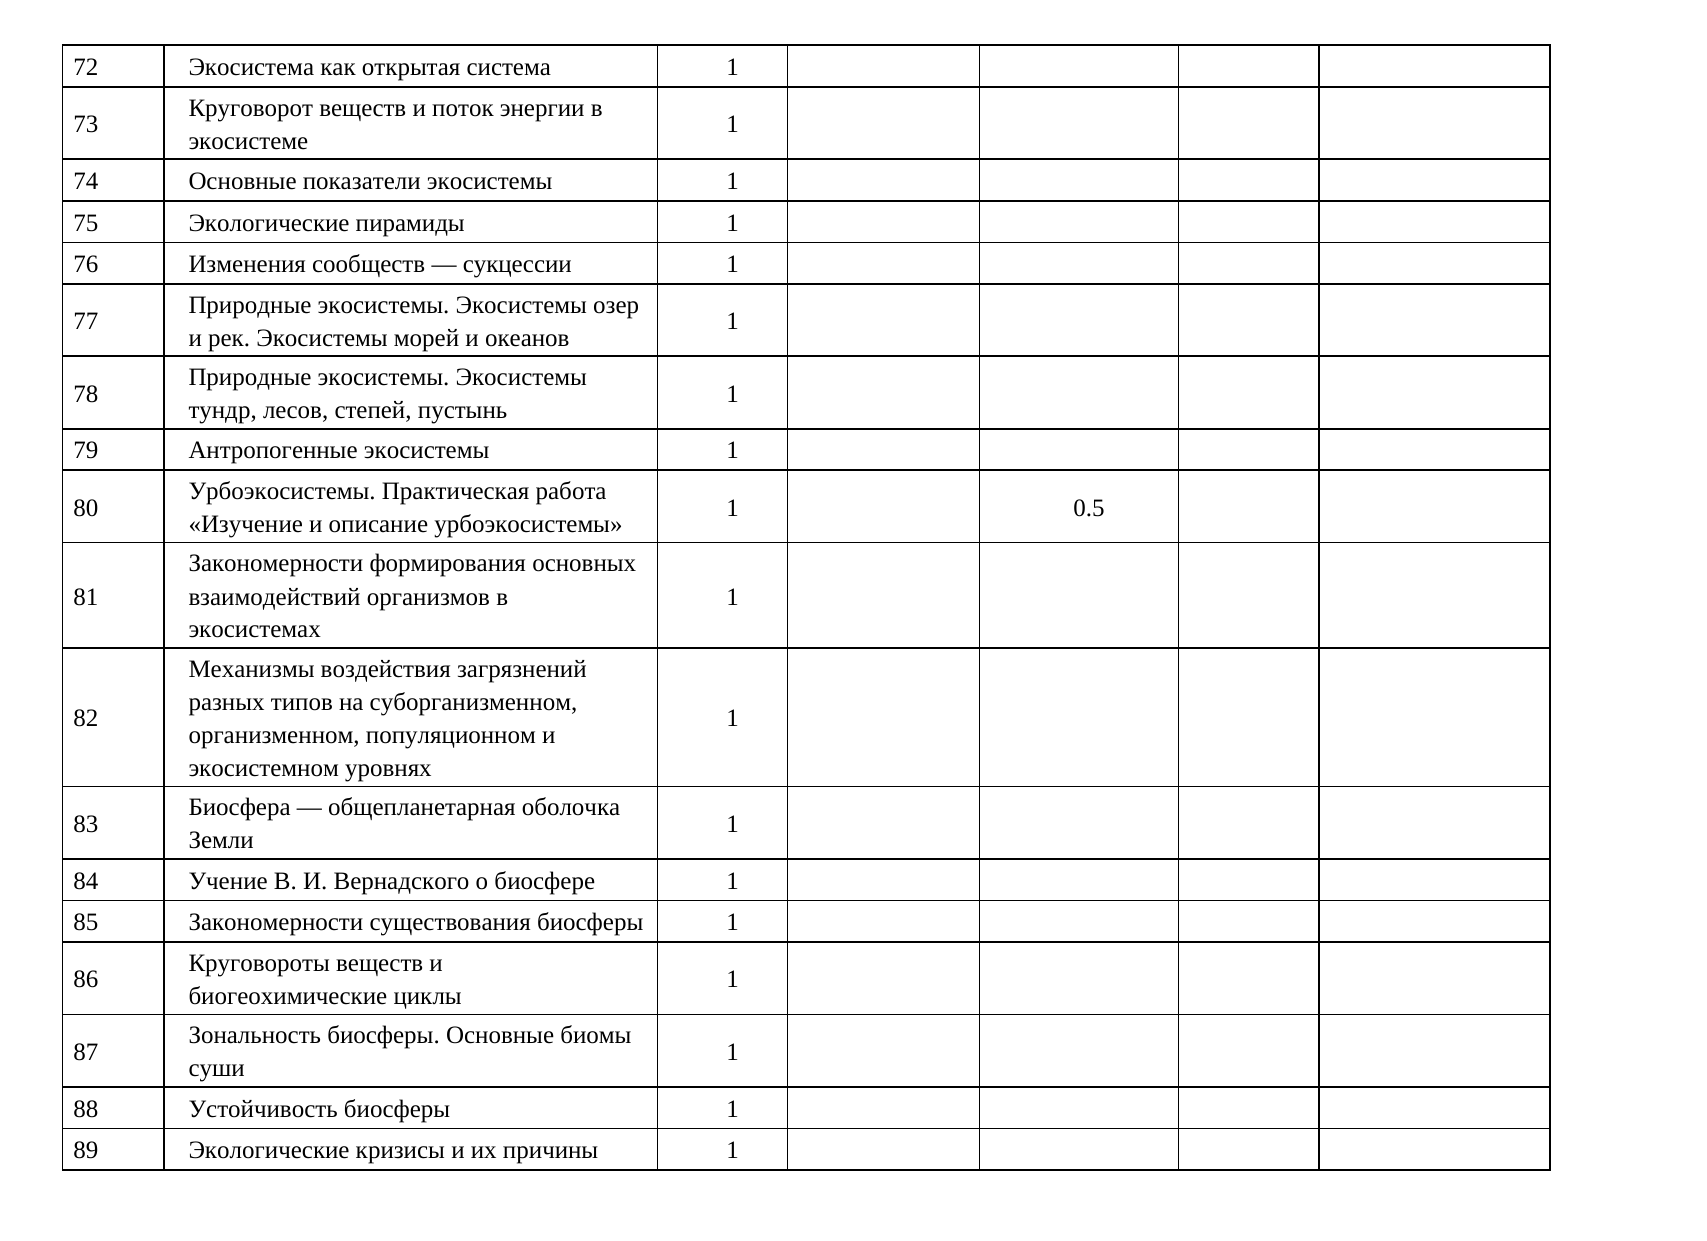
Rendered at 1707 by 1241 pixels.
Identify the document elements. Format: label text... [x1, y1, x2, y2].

table_cell Основные показатели экосистемы [165, 160, 657, 200]
table_cell [788, 1015, 979, 1086]
table_cell 1 [658, 1015, 787, 1086]
table_cell [788, 285, 979, 355]
table_cell Биосфера — общепланетарная оболочка Земли [165, 787, 657, 858]
table_cell Устойчивость биосферы [165, 1088, 657, 1127]
table_cell [788, 901, 979, 941]
table_cell [980, 787, 1178, 858]
table_cell 1 [658, 543, 787, 647]
table_cell [1179, 202, 1318, 241]
table_cell [1320, 243, 1549, 283]
table_cell 1 [658, 1088, 787, 1127]
table_cell 1 [658, 46, 787, 86]
table_cell [1320, 649, 1549, 786]
table_cell [980, 901, 1178, 941]
table_cell [1179, 787, 1318, 858]
table_cell Природные экосистемы. Экосистемы тундр, лесов, степей, пустынь [165, 357, 657, 428]
table_cell [788, 1088, 979, 1127]
table_cell [980, 860, 1178, 899]
table_cell [980, 1129, 1178, 1169]
table_cell [1320, 430, 1549, 469]
table_cell Механизмы воздействия загрязнений разных типов на суборганизменном, организменном, популяционном и экосистемном уровнях [165, 649, 657, 786]
table_cell [788, 787, 979, 858]
table_cell 87 [63, 1015, 163, 1086]
table_cell 80 [63, 471, 163, 542]
table_cell 76 [63, 243, 163, 283]
table_cell 1 [658, 943, 787, 1013]
table_cell [1179, 860, 1318, 899]
table_cell [788, 243, 979, 283]
table_cell [788, 649, 979, 786]
table_cell 1 [658, 430, 787, 469]
table_cell Природные экосистемы. Экосистемы озер и рек. Экосистемы морей и океанов [165, 285, 657, 355]
table_cell [1179, 543, 1318, 647]
table_cell 77 [63, 285, 163, 355]
table_cell [788, 46, 979, 86]
table_cell Антропогенные экосистемы [165, 430, 657, 469]
table_cell [1179, 1088, 1318, 1127]
table_cell [980, 943, 1178, 1013]
table_cell [1320, 787, 1549, 858]
table_cell Экологические пирамиды [165, 202, 657, 241]
table_cell [788, 860, 979, 899]
table_cell [1320, 88, 1549, 158]
table_cell 1 [658, 88, 787, 158]
table_cell 0.5 [980, 471, 1178, 542]
table_cell [788, 202, 979, 241]
table_cell 1 [658, 1129, 787, 1169]
table_cell 83 [63, 787, 163, 858]
table_cell [1320, 1015, 1549, 1086]
table_cell Круговорот веществ и поток энергии в экосистеме [165, 88, 657, 158]
table_cell 73 [63, 88, 163, 158]
table_cell Круговороты веществ и биогеохимические циклы [165, 943, 657, 1013]
table_cell 86 [63, 943, 163, 1013]
table_cell 1 [658, 357, 787, 428]
table_cell [1179, 943, 1318, 1013]
table_cell Учение В. И. Вернадского о биосфере [165, 860, 657, 899]
table_cell [980, 543, 1178, 647]
table_cell 81 [63, 543, 163, 647]
table_cell Зональность биосферы. Основные биомы суши [165, 1015, 657, 1086]
table_cell 89 [63, 1129, 163, 1169]
table_cell 74 [63, 160, 163, 200]
table_cell 1 [658, 471, 787, 542]
table_cell [1320, 901, 1549, 941]
table_cell [980, 430, 1178, 469]
table_cell [980, 202, 1178, 241]
table_cell 85 [63, 901, 163, 941]
table_cell Закономерности существования биосферы [165, 901, 657, 941]
table_cell [980, 46, 1178, 86]
table_cell 1 [658, 202, 787, 241]
table_cell [980, 357, 1178, 428]
table_cell [980, 285, 1178, 355]
table_cell 79 [63, 430, 163, 469]
table_cell Закономерности формирования основных взаимодействий организмов в экосистемах [165, 543, 657, 647]
table_cell [1179, 160, 1318, 200]
table_cell 88 [63, 1088, 163, 1127]
table_cell [788, 1129, 979, 1169]
table_cell [1179, 88, 1318, 158]
table_cell [788, 88, 979, 158]
table_cell [980, 649, 1178, 786]
table_cell [788, 543, 979, 647]
table_cell 1 [658, 860, 787, 899]
table_cell [1320, 543, 1549, 647]
table_cell 78 [63, 357, 163, 428]
table_cell [980, 1015, 1178, 1086]
table_cell [1179, 471, 1318, 542]
table_cell [1320, 943, 1549, 1013]
table_cell 1 [658, 649, 787, 786]
table_cell Экологические кризисы и их причины [165, 1129, 657, 1169]
table_cell [1320, 860, 1549, 899]
table_cell [980, 243, 1178, 283]
table_cell [1179, 430, 1318, 469]
table_cell [1179, 46, 1318, 86]
table_cell [1320, 202, 1549, 241]
table_cell [788, 471, 979, 542]
table_cell 75 [63, 202, 163, 241]
table_cell 72 [63, 46, 163, 86]
table_cell [980, 1088, 1178, 1127]
table_cell [1179, 285, 1318, 355]
table_cell 82 [63, 649, 163, 786]
table_cell [788, 943, 979, 1013]
table_cell [1320, 1129, 1549, 1169]
table_cell 1 [658, 285, 787, 355]
table_cell [1179, 1129, 1318, 1169]
table_cell [980, 88, 1178, 158]
table_cell [1320, 357, 1549, 428]
table_cell 84 [63, 860, 163, 899]
table_cell [1320, 1088, 1549, 1127]
table_cell Экосистема как открытая система [165, 46, 657, 86]
table_cell 1 [658, 787, 787, 858]
table_cell [1179, 901, 1318, 941]
table_cell [1320, 285, 1549, 355]
table_cell Урбоэкосистемы. Практическая работа «Изучение и описание урбоэкосистемы» [165, 471, 657, 542]
table_cell 1 [658, 243, 787, 283]
table_cell [1320, 160, 1549, 200]
table_cell [1179, 357, 1318, 428]
table_cell 1 [658, 901, 787, 941]
table_cell [788, 357, 979, 428]
table_cell [1179, 1015, 1318, 1086]
table_cell [788, 160, 979, 200]
table_cell [980, 160, 1178, 200]
table_cell [1179, 243, 1318, 283]
table_cell [788, 430, 979, 469]
table_cell [1320, 46, 1549, 86]
table_cell [1179, 649, 1318, 786]
table_cell Изменения сообществ — сукцессии [165, 243, 657, 283]
table_cell [1320, 471, 1549, 542]
table_cell 1 [658, 160, 787, 200]
